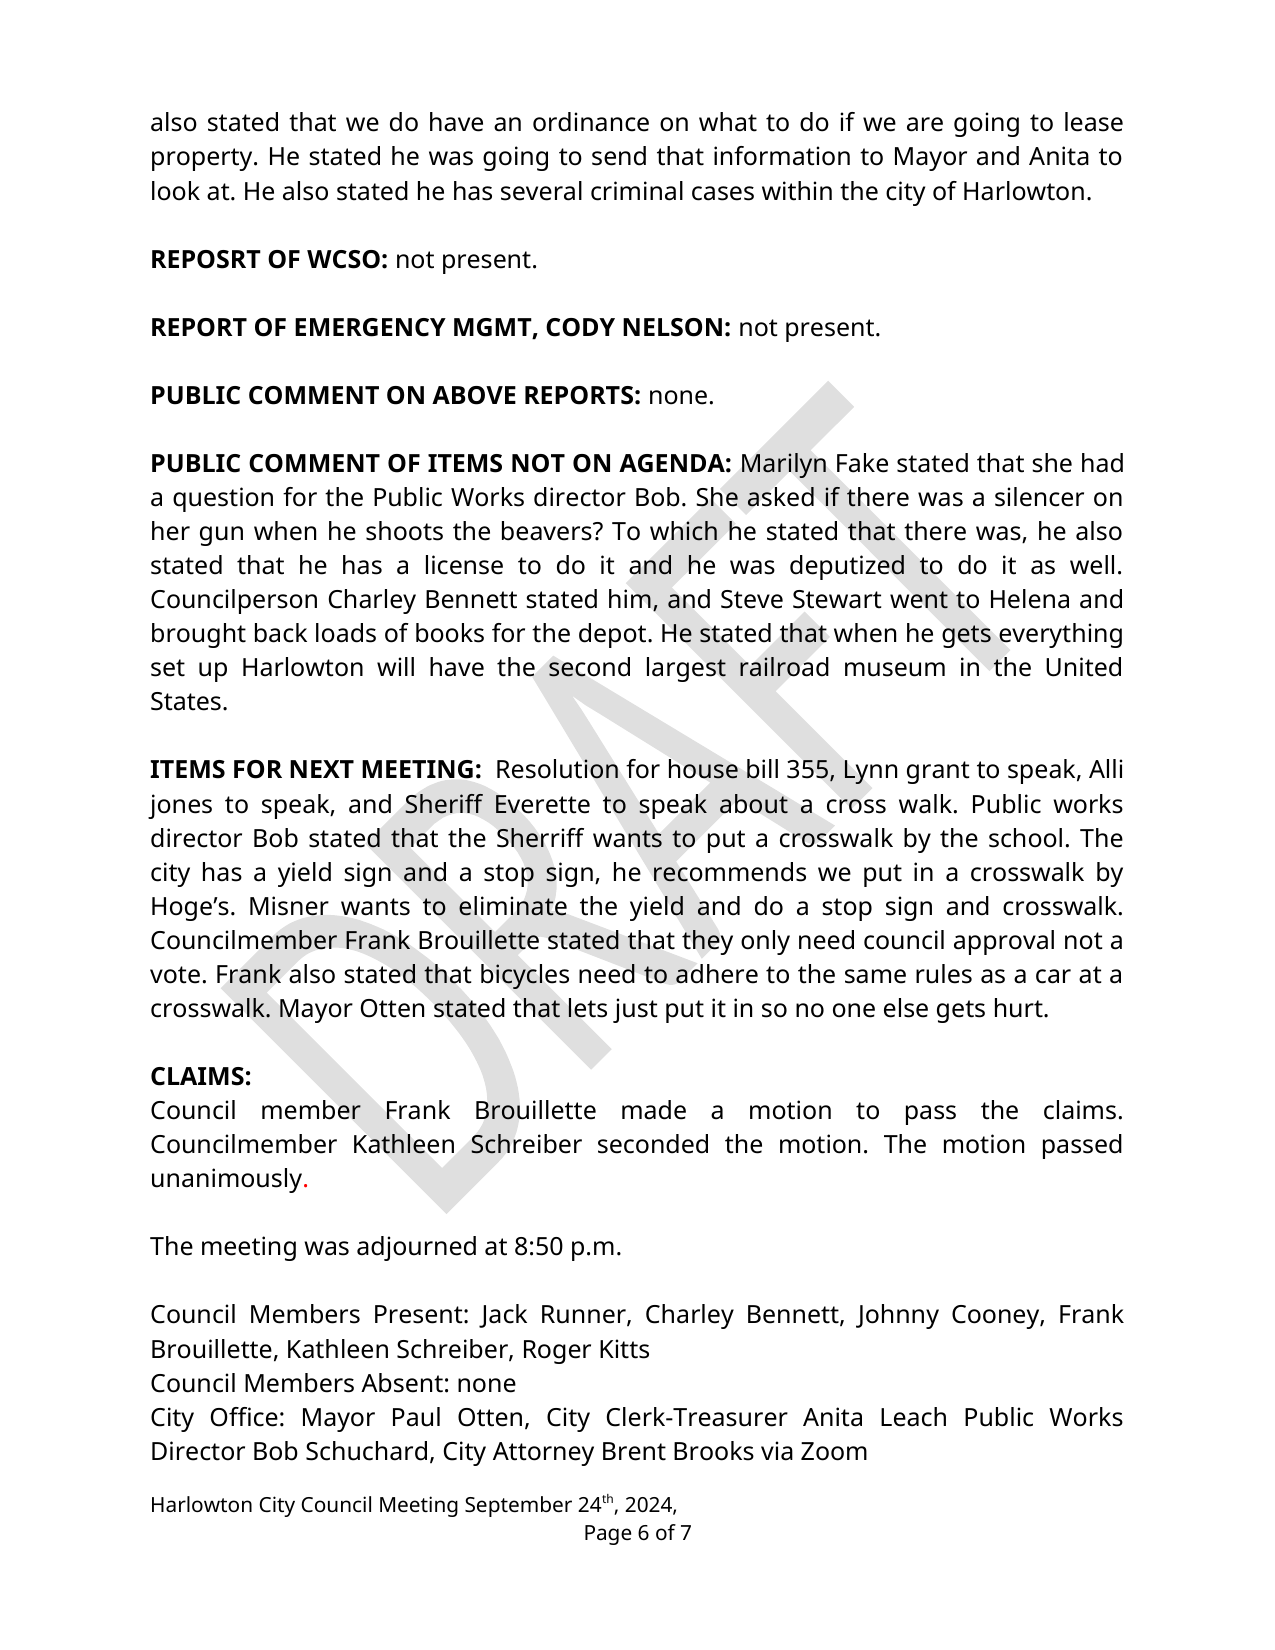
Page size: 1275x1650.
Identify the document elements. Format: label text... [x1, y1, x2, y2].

text Council Members Present: Jack Runner, Charley Bennett, Johnny Cooney, Frank Brouillette, Kathleen Schreiber, Roger Kitts [150, 1297, 1125, 1365]
text City Office: Mayor Paul Otten, City Clerk-Treasurer Anita Leach Public Works Director Bob Schuchard, City Attorney Brent Brooks via Zoom [150, 1399, 1125, 1467]
text REPORT OF EMERGENCY MGMT, CODY NELSON: not present. [150, 309, 1125, 343]
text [150, 105, 1125, 207]
text Council member Frank Brouillette made a motion to pass the claims. Councilmember Kathleen Schreiber seconded the motion. The motion passed unanimously. [150, 1093, 1125, 1195]
text CLAIMS: [150, 1059, 1125, 1093]
text PUBLIC COMMENT ON ABOVE REPORTS: none. [150, 377, 1125, 412]
text PUBLIC COMMENT OF ITEMS NOT ON AGENDA: Marilyn Fake stated that she had a question for the Public Works director Bob. She asked if there was a silencer on her gun when he shoots the beavers? To which he stated that there was, he also stated that he has a license to do it and he was deputized to do it as well. Councilperson Charley Bennett stated him, and Steve Stewart went to Helena and brought back loads of books for the depot. He stated that when he gets everything set up Harlowton will have the second largest railroad museum in the United States. [150, 446, 1125, 718]
text Council Members Absent: none [150, 1365, 1125, 1399]
text ITEMS FOR NEXT MEETING: Resolution for house bill 355, Lynn grant to speak, Alli jones to speak, and Sheriff Everette to speak about a cross walk. Public works director Bob stated that the Sherriff wants to put a crosswalk by the school. The city has a yield sign and a stop sign, he recommends we put in a crosswalk by Hoge’s. Misner wants to eliminate the yield and do a stop sign and crosswalk. Councilmember Frank Brouillette stated that they only need council approval not a vote. Frank also stated that bicycles need to adhere to the same rules as a car at a crosswalk. Mayor Otten stated that lets just put it in so no one else gets hurt. [150, 752, 1125, 1025]
text REPOSRT OF WCSO: not present. [150, 241, 1125, 275]
text The meeting was adjourned at 8:50 p.m. [150, 1229, 1125, 1263]
